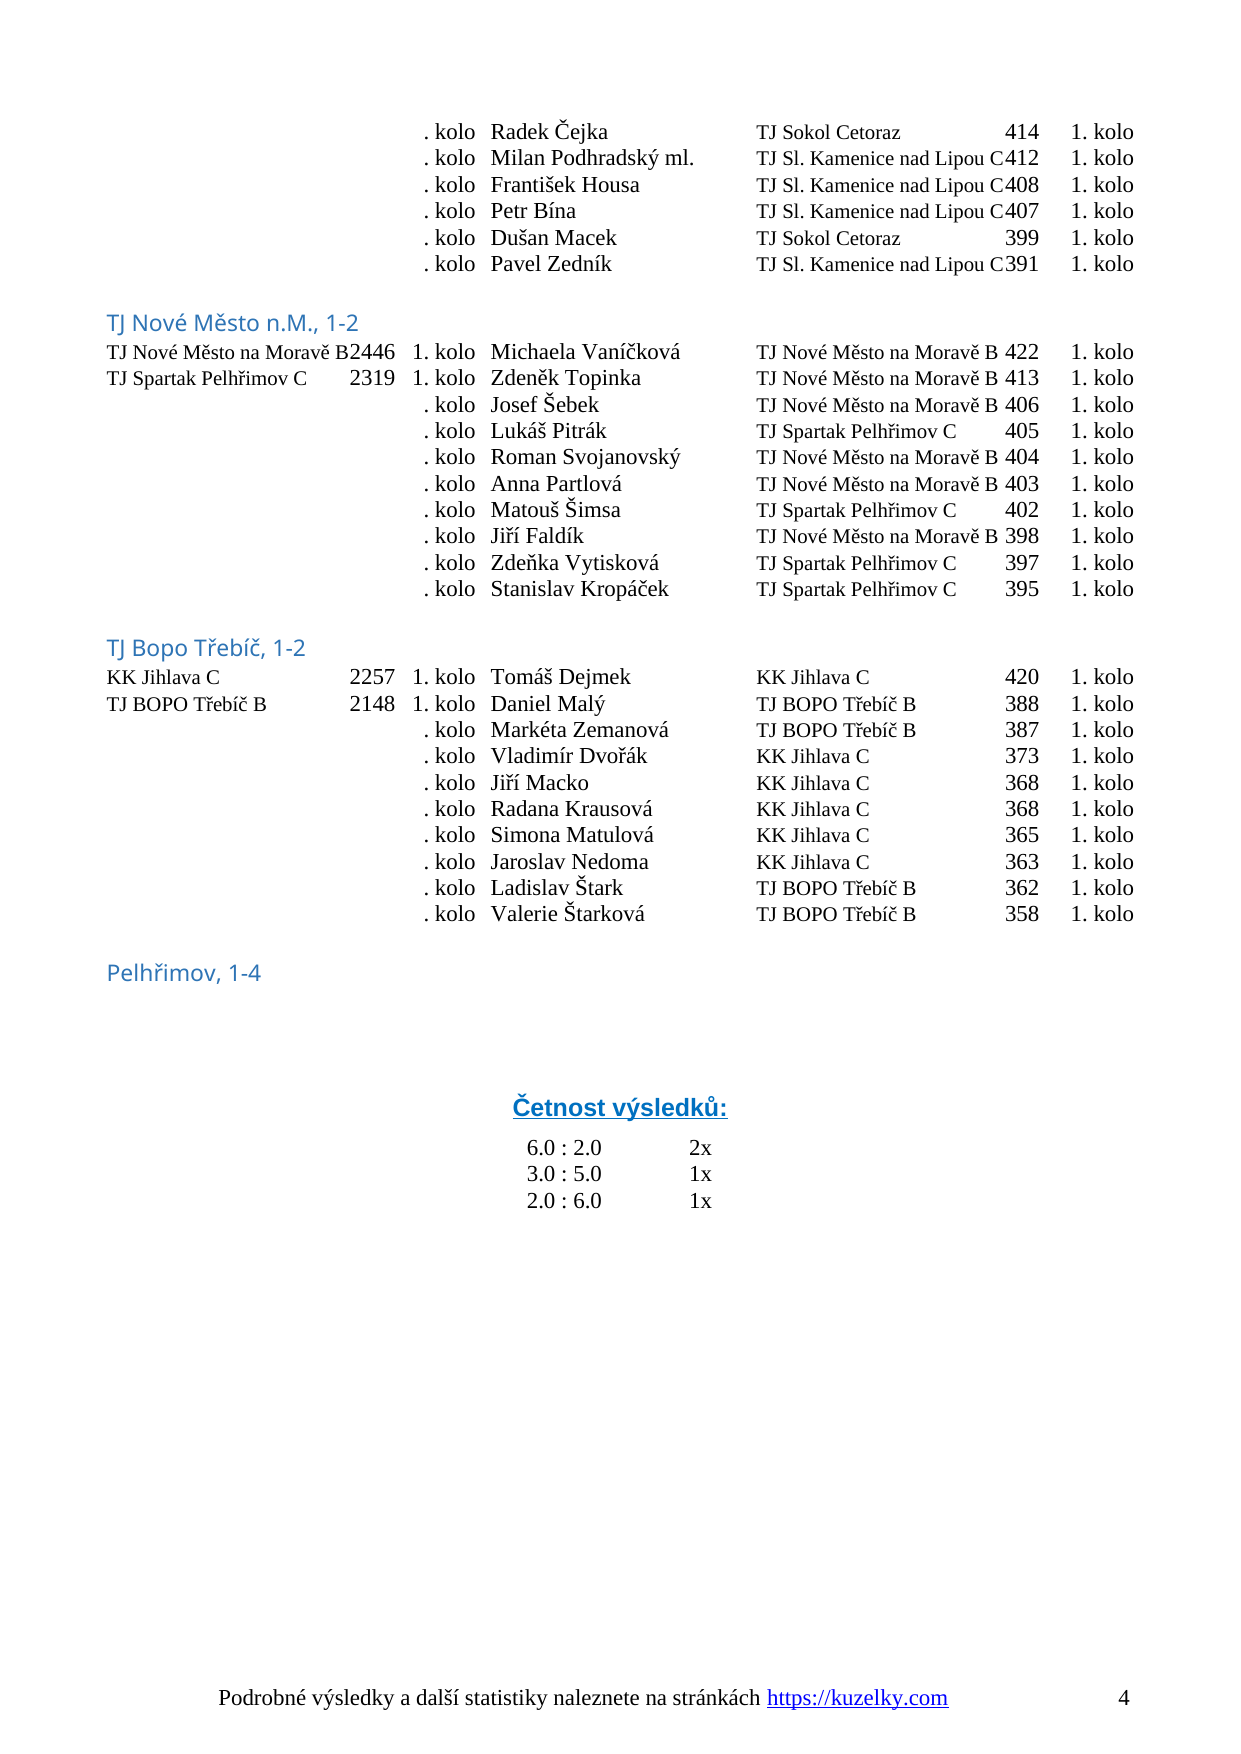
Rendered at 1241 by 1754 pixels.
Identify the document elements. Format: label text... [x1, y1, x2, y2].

text TJ Spartak Pelhřimov C 2319 1. kolo Zdeněk Topinka TJ Nové Město na Moravě B 413 1. kolo [106, 364, 1134, 391]
text . kolo Josef Šebek TJ Nové Město na Moravě B 406 1. kolo [106, 391, 1134, 417]
text . kolo Ladislav Štark TJ BOPO Třebíč B 362 1. kolo [106, 874, 1134, 901]
text . kolo Radek Čejka TJ Sokol Cetoraz 414 1. kolo [106, 118, 1134, 144]
text . kolo Jiří Faldík TJ Nové Město na Moravě B 398 1. kolo [106, 522, 1134, 549]
text 2.0 : 6.0 1x [106, 1187, 1134, 1213]
text TJ BOPO Třebíč B 2148 1. kolo Daniel Malý TJ BOPO Třebíč B 388 1. kolo [106, 690, 1134, 716]
text . kolo Pavel Zedník TJ Sl. Kamenice nad Lipou C 391 1. kolo [106, 250, 1134, 276]
text 6.0 : 2.0 2x [106, 1134, 1134, 1160]
text . kolo Zdeňka Vytisková TJ Spartak Pelhřimov C 397 1. kolo [106, 549, 1134, 575]
text . kolo Dušan Macek TJ Sokol Cetoraz 399 1. kolo [106, 223, 1134, 250]
text . kolo Petr Bína TJ Sl. Kamenice nad Lipou C 407 1. kolo [106, 197, 1134, 223]
text . kolo Milan Podhradský ml. TJ Sl. Kamenice nad Lipou C 412 1. kolo [106, 144, 1134, 171]
text KK Jihlava C 2257 1. kolo Tomáš Dejmek KK Jihlava C 420 1. kolo [106, 663, 1134, 690]
text . kolo Anna Partlová TJ Nové Město na Moravě B 403 1. kolo [106, 470, 1134, 496]
text . kolo Valerie Štarková TJ BOPO Třebíč B 358 1. kolo [106, 901, 1134, 927]
text . kolo Vladimír Dvořák KK Jihlava C 373 1. kolo [106, 742, 1134, 769]
text . kolo Jiří Macko KK Jihlava C 368 1. kolo [106, 769, 1134, 795]
text . kolo Jaroslav Nedoma KK Jihlava C 363 1. kolo [106, 848, 1134, 874]
subtitle TJ Nové Město n.M., 1-2 [106, 307, 1134, 338]
text Četnost výsledků: [94, 1093, 1145, 1121]
subtitle TJ Bopo Třebíč, 1-2 [106, 632, 1134, 663]
text 3.0 : 5.0 1x [106, 1160, 1134, 1187]
text . kolo Simona Matulová KK Jihlava C 365 1. kolo [106, 821, 1134, 848]
text TJ Nové Město na Moravě B 2446 1. kolo Michaela Vaníčková TJ Nové Město na Moravě B 422 1. kolo [106, 338, 1134, 364]
text . kolo Stanislav Kropáček TJ Spartak Pelhřimov C 395 1. kolo [106, 575, 1134, 602]
subtitle Pelhřimov, 1-4 [106, 957, 1134, 989]
text . kolo Lukáš Pitrák TJ Spartak Pelhřimov C 405 1. kolo [106, 417, 1134, 443]
text . kolo František Housa TJ Sl. Kamenice nad Lipou C 408 1. kolo [106, 171, 1134, 197]
text . kolo Radana Krausová KK Jihlava C 368 1. kolo [106, 795, 1134, 821]
text . kolo Matouš Šimsa TJ Spartak Pelhřimov C 402 1. kolo [106, 496, 1134, 522]
text . kolo Roman Svojanovský TJ Nové Město na Moravě B 404 1. kolo [106, 443, 1134, 470]
text . kolo Markéta Zemanová TJ BOPO Třebíč B 387 1. kolo [106, 716, 1134, 742]
